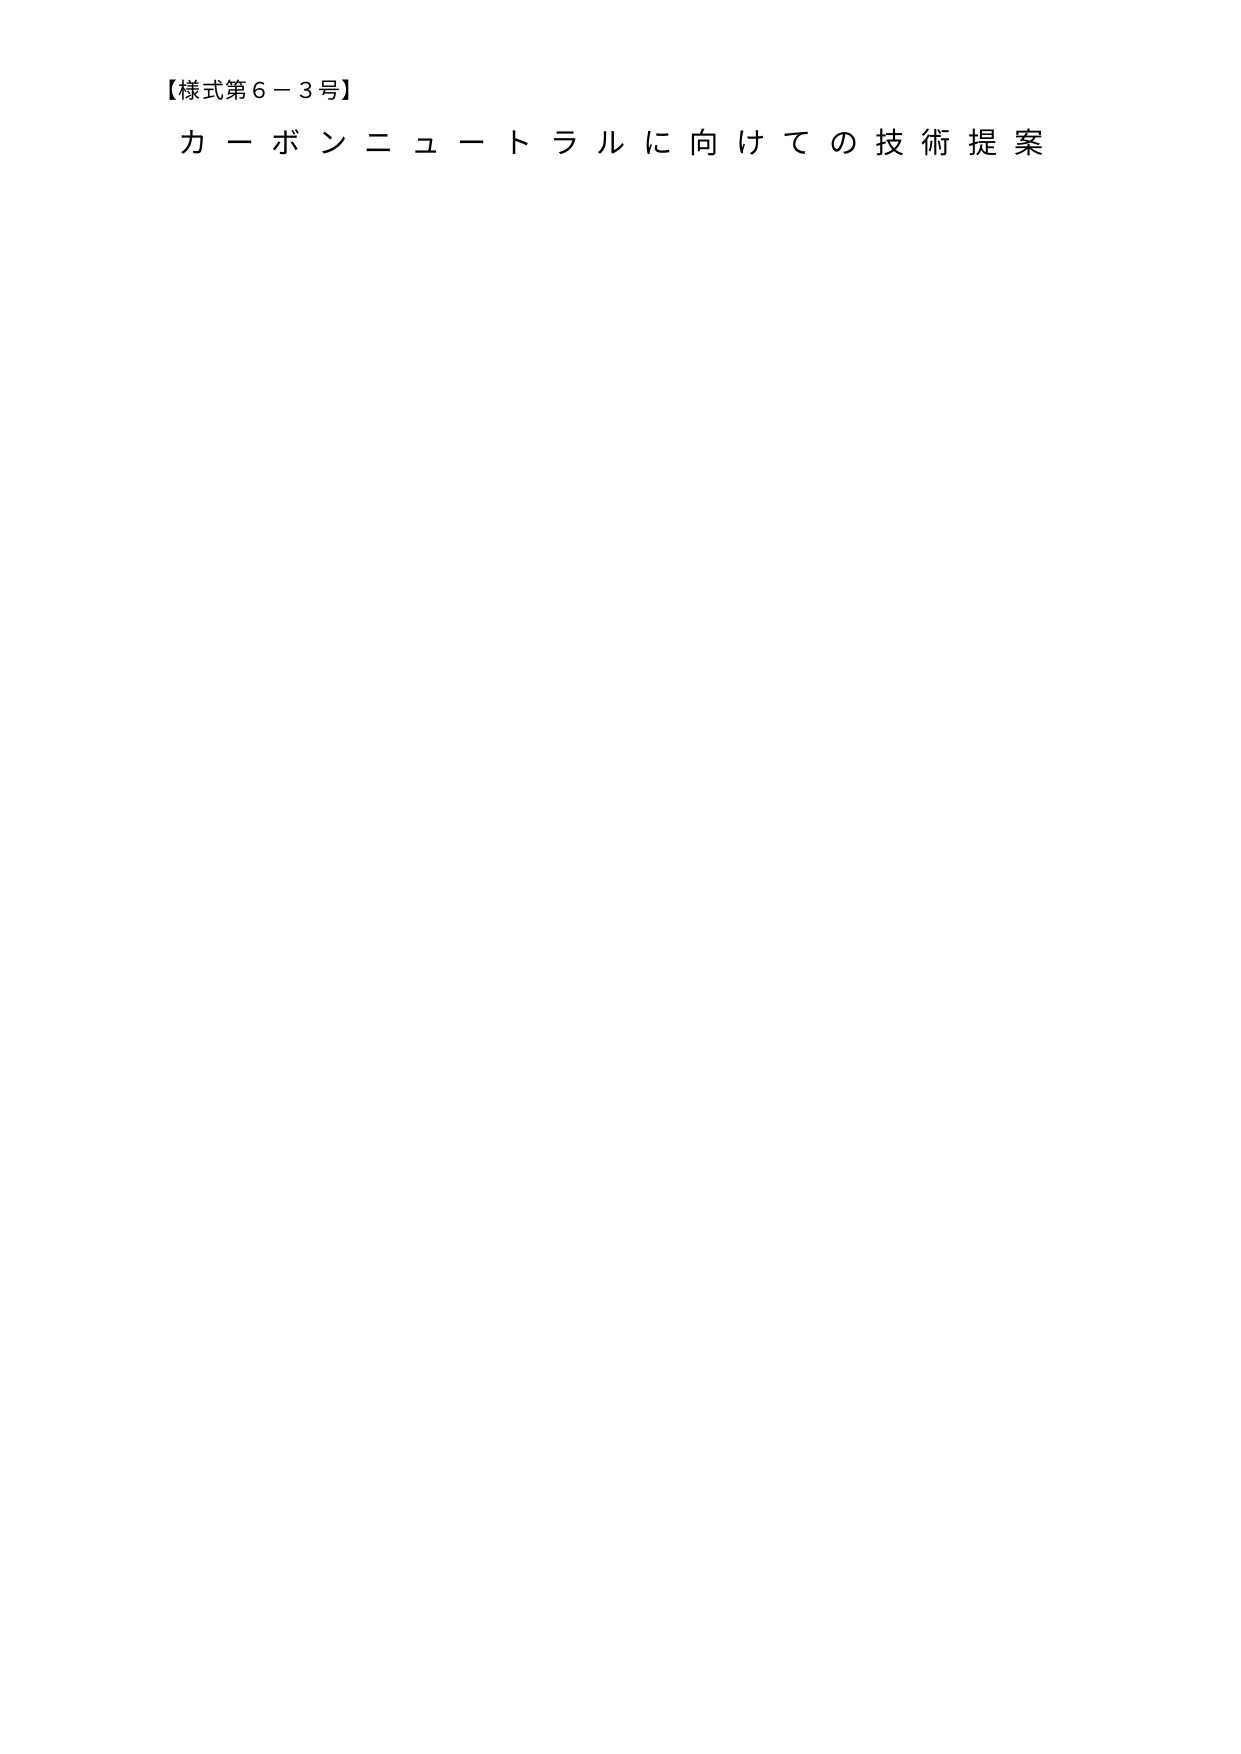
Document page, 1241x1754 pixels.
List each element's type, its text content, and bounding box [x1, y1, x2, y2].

text 【様式第６－３号】 [156, 63, 1085, 115]
text カーボンニュートラルに向けての技術提案 [156, 115, 1085, 167]
